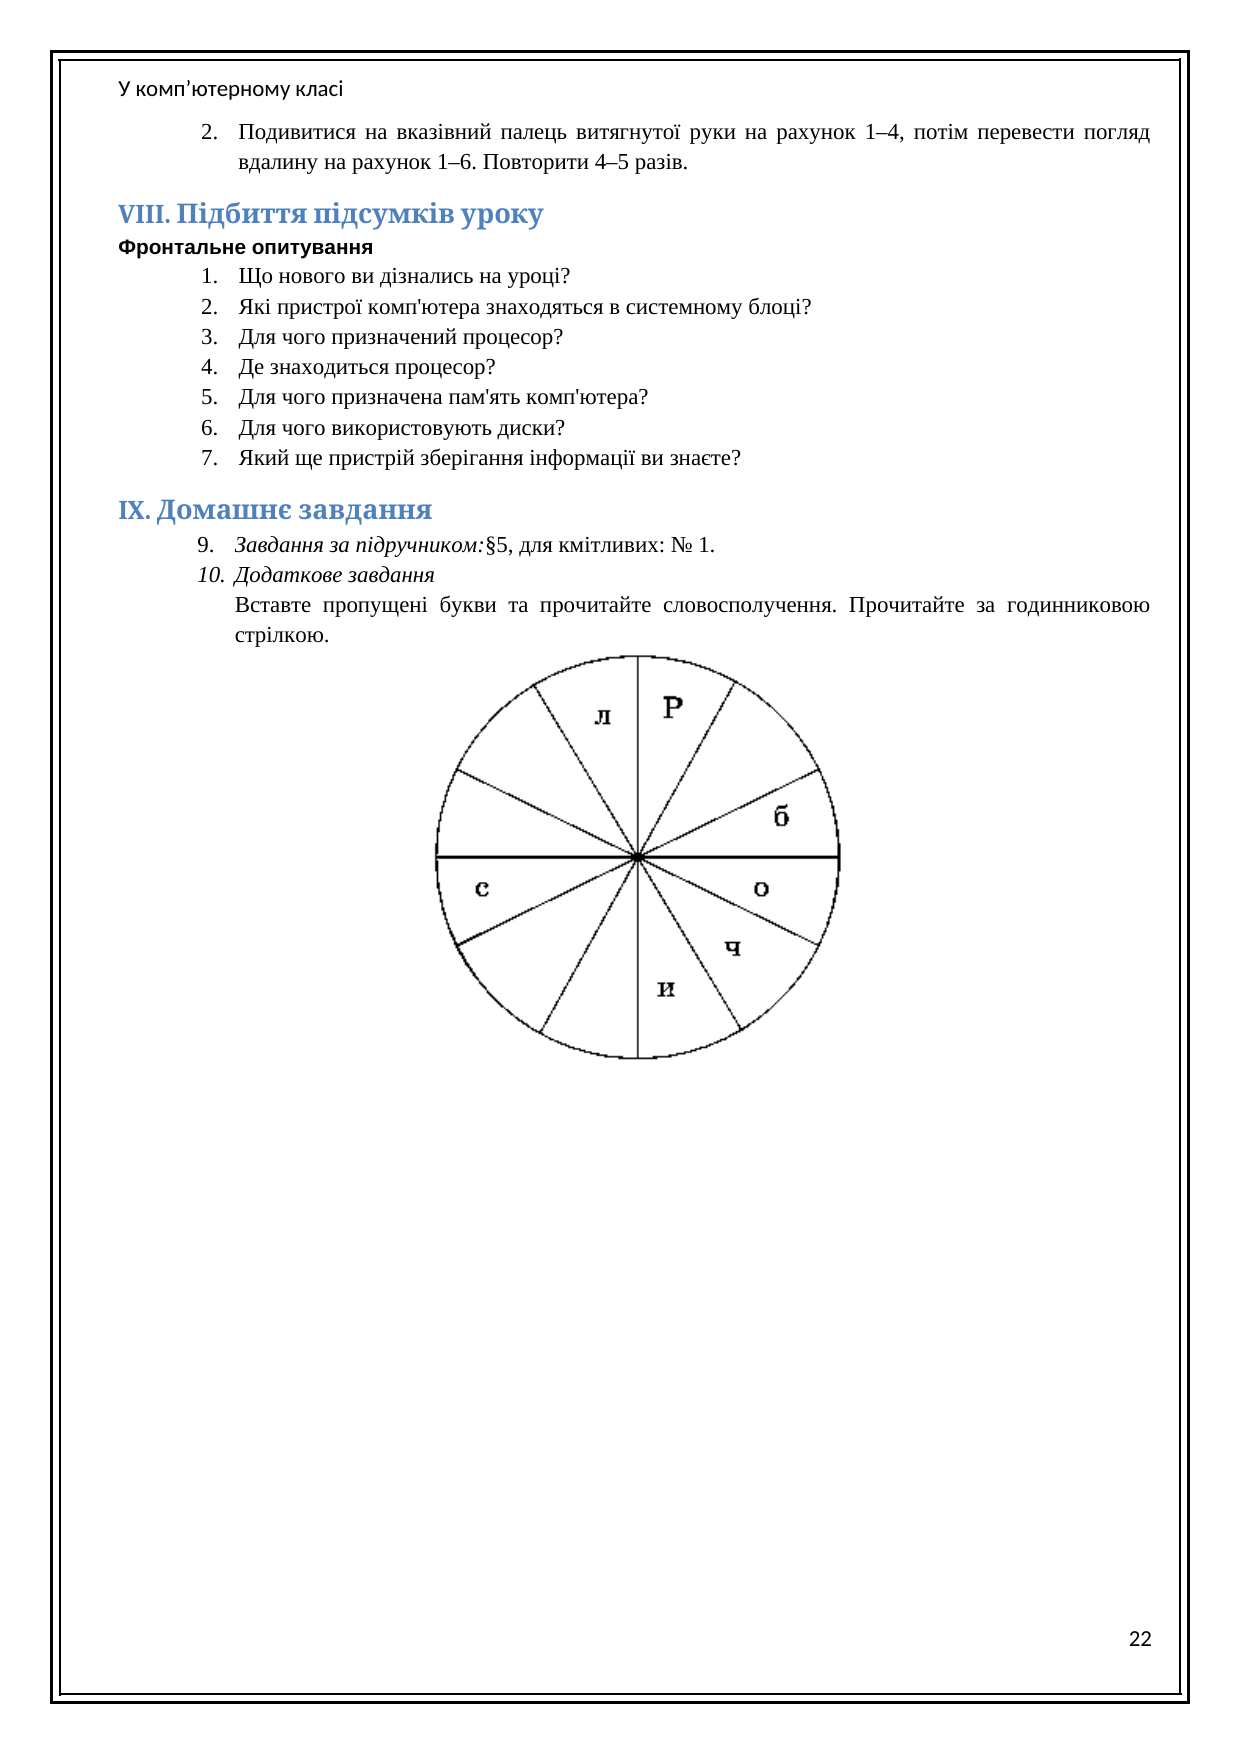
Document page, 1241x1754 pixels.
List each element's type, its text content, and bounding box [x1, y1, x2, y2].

picture [390, 651, 880, 1086]
text Фронтальне опитування [118, 235, 1152, 259]
list Який ще пристрій зберігання інформації ви знаєте? [201, 444, 1152, 470]
list Для чого використовують диски? [201, 414, 1152, 440]
list Подивитися на вказівний палець витягнутої руки на рахунок 1–4, потім перевести погляд вдалину на рахунок 1–6. Повторити 4–5 разів. [201, 118, 1152, 175]
list Для чого призначена пам'ять комп'ютера? [201, 383, 1152, 410]
list Додаткове завдання [197, 561, 1152, 587]
list Завдання за підручником:§5, для кмітливих: № 1. [197, 531, 1152, 557]
list Які пристрої комп'ютера знаходяться в системному блоці? [201, 293, 1152, 319]
subtitle IX. Домашнє завдання [118, 495, 1152, 526]
text Вставте пропущені букви та прочитайте словосполучення. Прочитайте за годинниковою стрілкою. [234, 591, 1152, 648]
subtitle VIII. Підбиття підсумків уроку [118, 199, 1152, 231]
list Де знаходиться процесор? [201, 353, 1152, 379]
list Для чого призначений процесор? [201, 323, 1152, 349]
list Що нового ви дізнались на уроці? [201, 263, 1152, 289]
